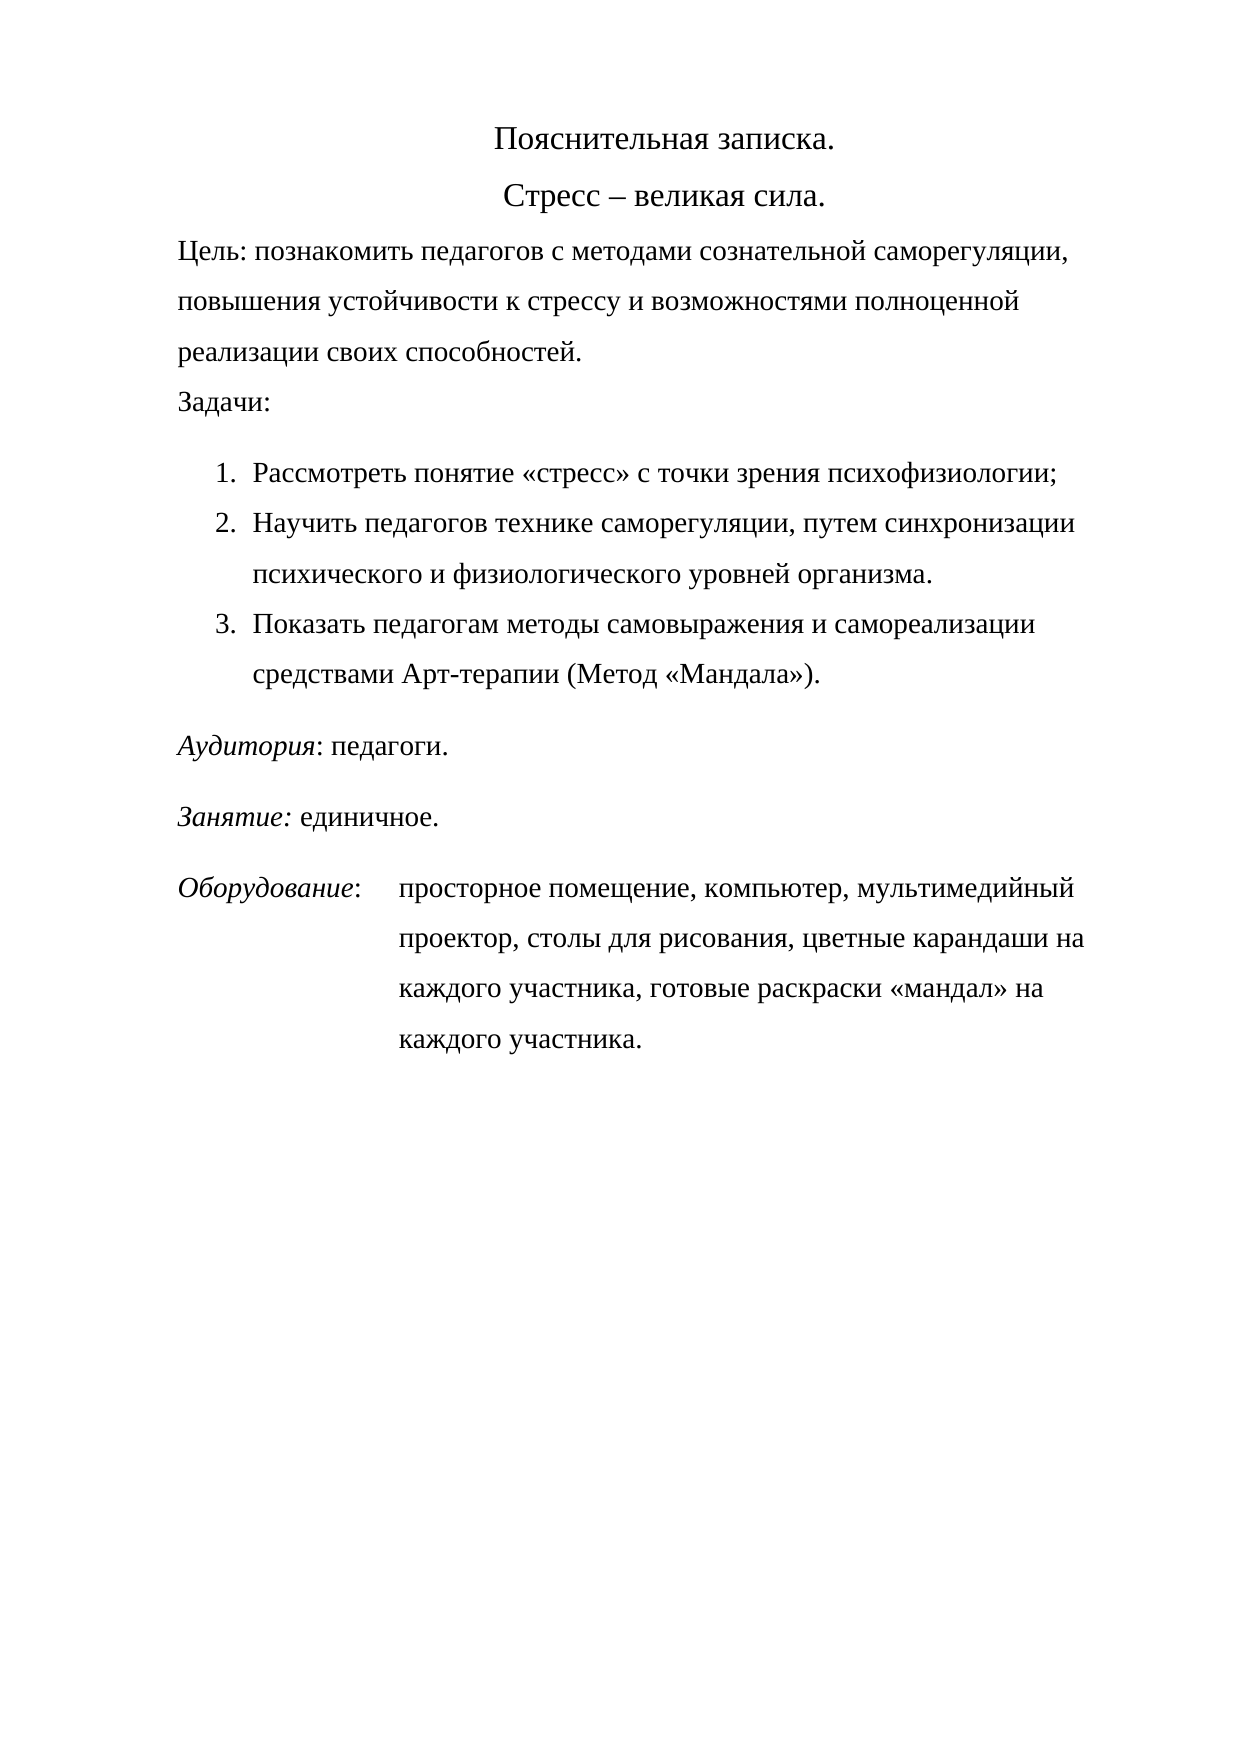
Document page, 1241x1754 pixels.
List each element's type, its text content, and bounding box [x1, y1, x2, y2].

text Задачи: [177, 384, 1152, 418]
list Показать педагогам методы самовыражения и самореализации средствами Арт-терапии (Метод «Мандала»). [215, 606, 1152, 690]
text Стресс – великая сила. [177, 176, 1152, 214]
text Аудитория: педагоги. [177, 728, 1152, 761]
text Оборудование: просторное помещение, компьютер, мультимедийный проектор, столы для рисования, цветные карандаши на каждого участника, готовые раскраски «мандал» на каждого участника. [177, 870, 1152, 1054]
list Рассмотреть понятие «стресс» с точки зрения психофизиологии; [215, 455, 1152, 489]
text Занятие: единичное. [177, 799, 1152, 832]
text Пояснительная записка. [177, 118, 1152, 156]
list Научить педагогов технике саморегуляции, путем синхронизации психического и физиологического уровней организма. [215, 506, 1152, 589]
text Цель: познакомить педагогов с методами сознательной саморегуляции, повышения устойчивости к стрессу и возможностями полноценной реализации своих способностей. [177, 233, 1152, 367]
